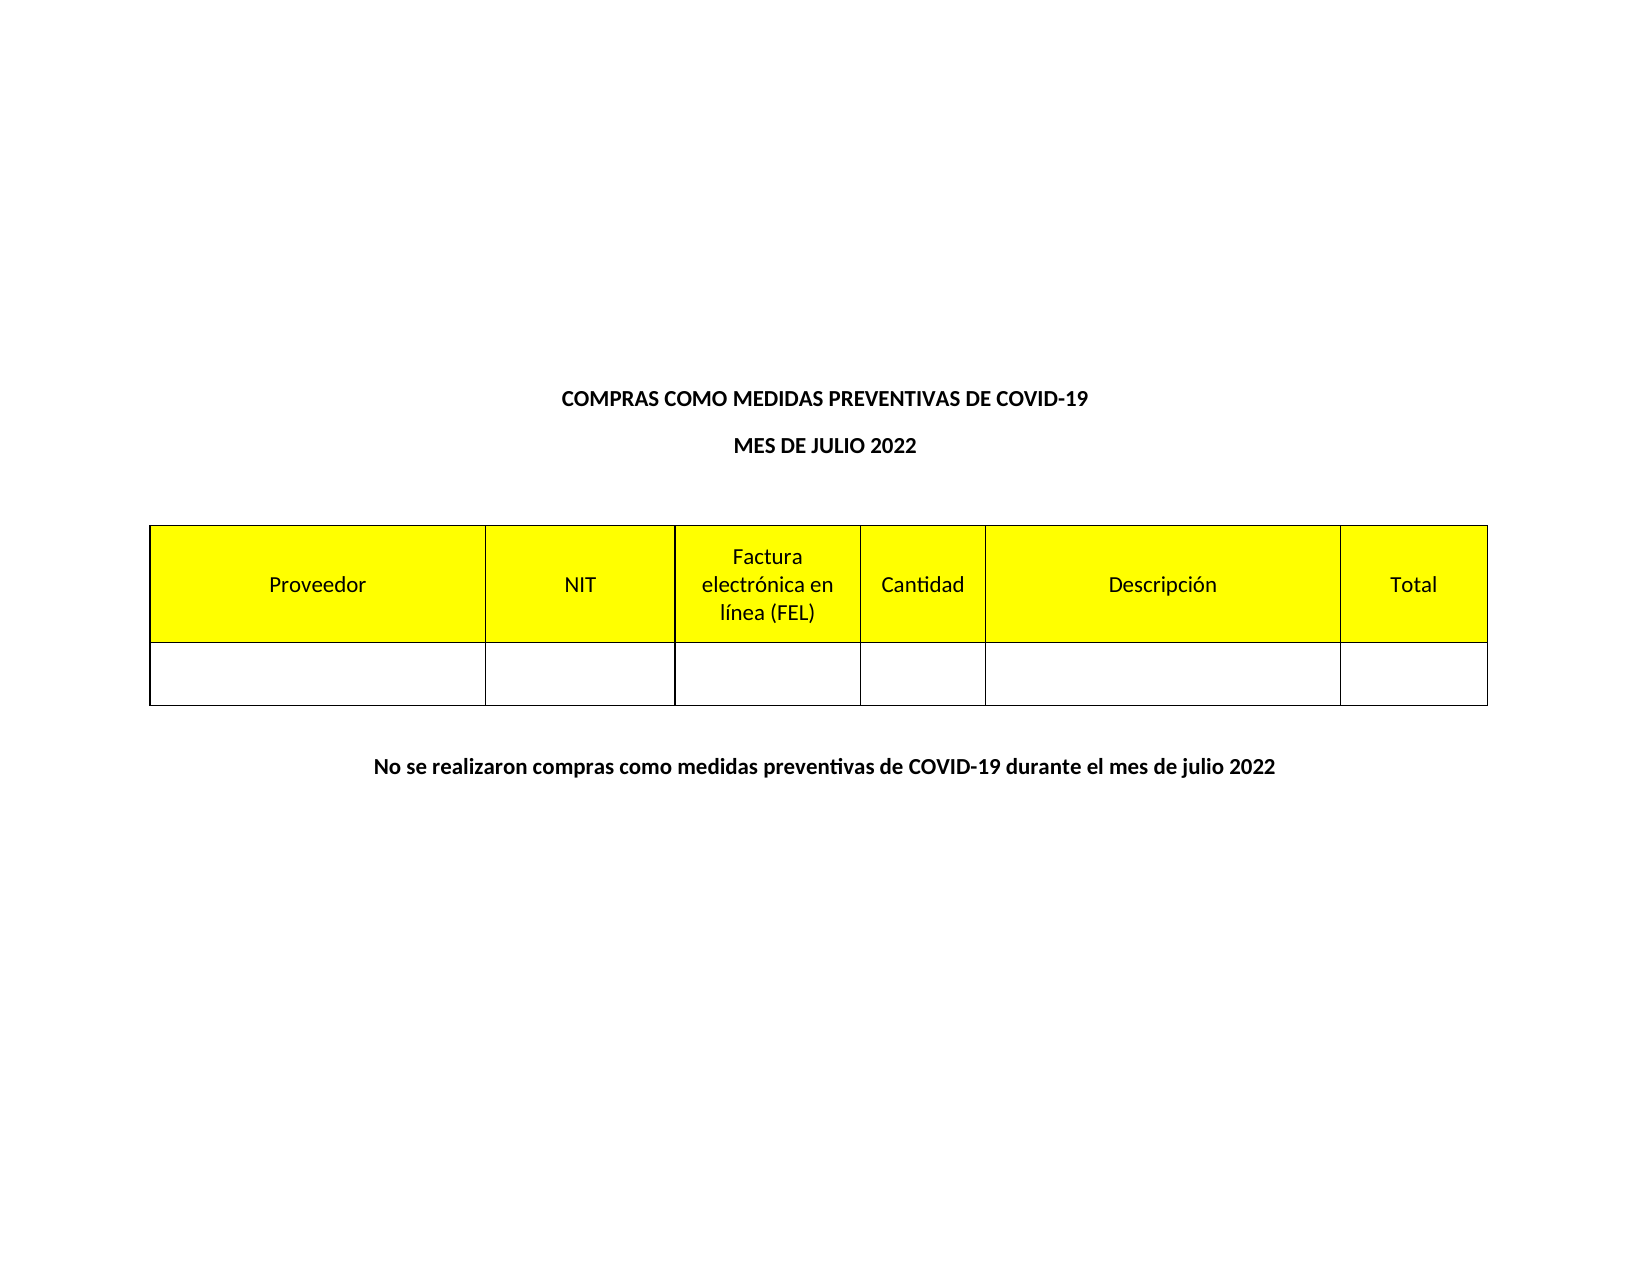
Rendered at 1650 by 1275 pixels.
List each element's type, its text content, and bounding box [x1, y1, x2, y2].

text No se realizaron compras como medidas preventivas de COVID-19 durante el mes de julio 2022 [150, 752, 1500, 781]
table_cell [1341, 643, 1487, 704]
text MES DE JULIO 2022 [150, 431, 1500, 459]
table_header Proveedor [151, 526, 485, 642]
table_header Total [1341, 526, 1487, 642]
table_header Factura electrónica en línea (FEL) [676, 526, 860, 642]
table_cell [676, 643, 860, 704]
table_cell [151, 643, 485, 704]
table_header Descripción [986, 526, 1340, 642]
table_cell [861, 643, 985, 704]
text COMPRAS COMO MEDIDAS PREVENTIVAS DE COVID-19 [150, 384, 1500, 412]
table_header NIT [486, 526, 674, 642]
table_cell [486, 643, 674, 704]
table_cell [986, 643, 1340, 704]
table_header Cantidad [861, 526, 985, 642]
